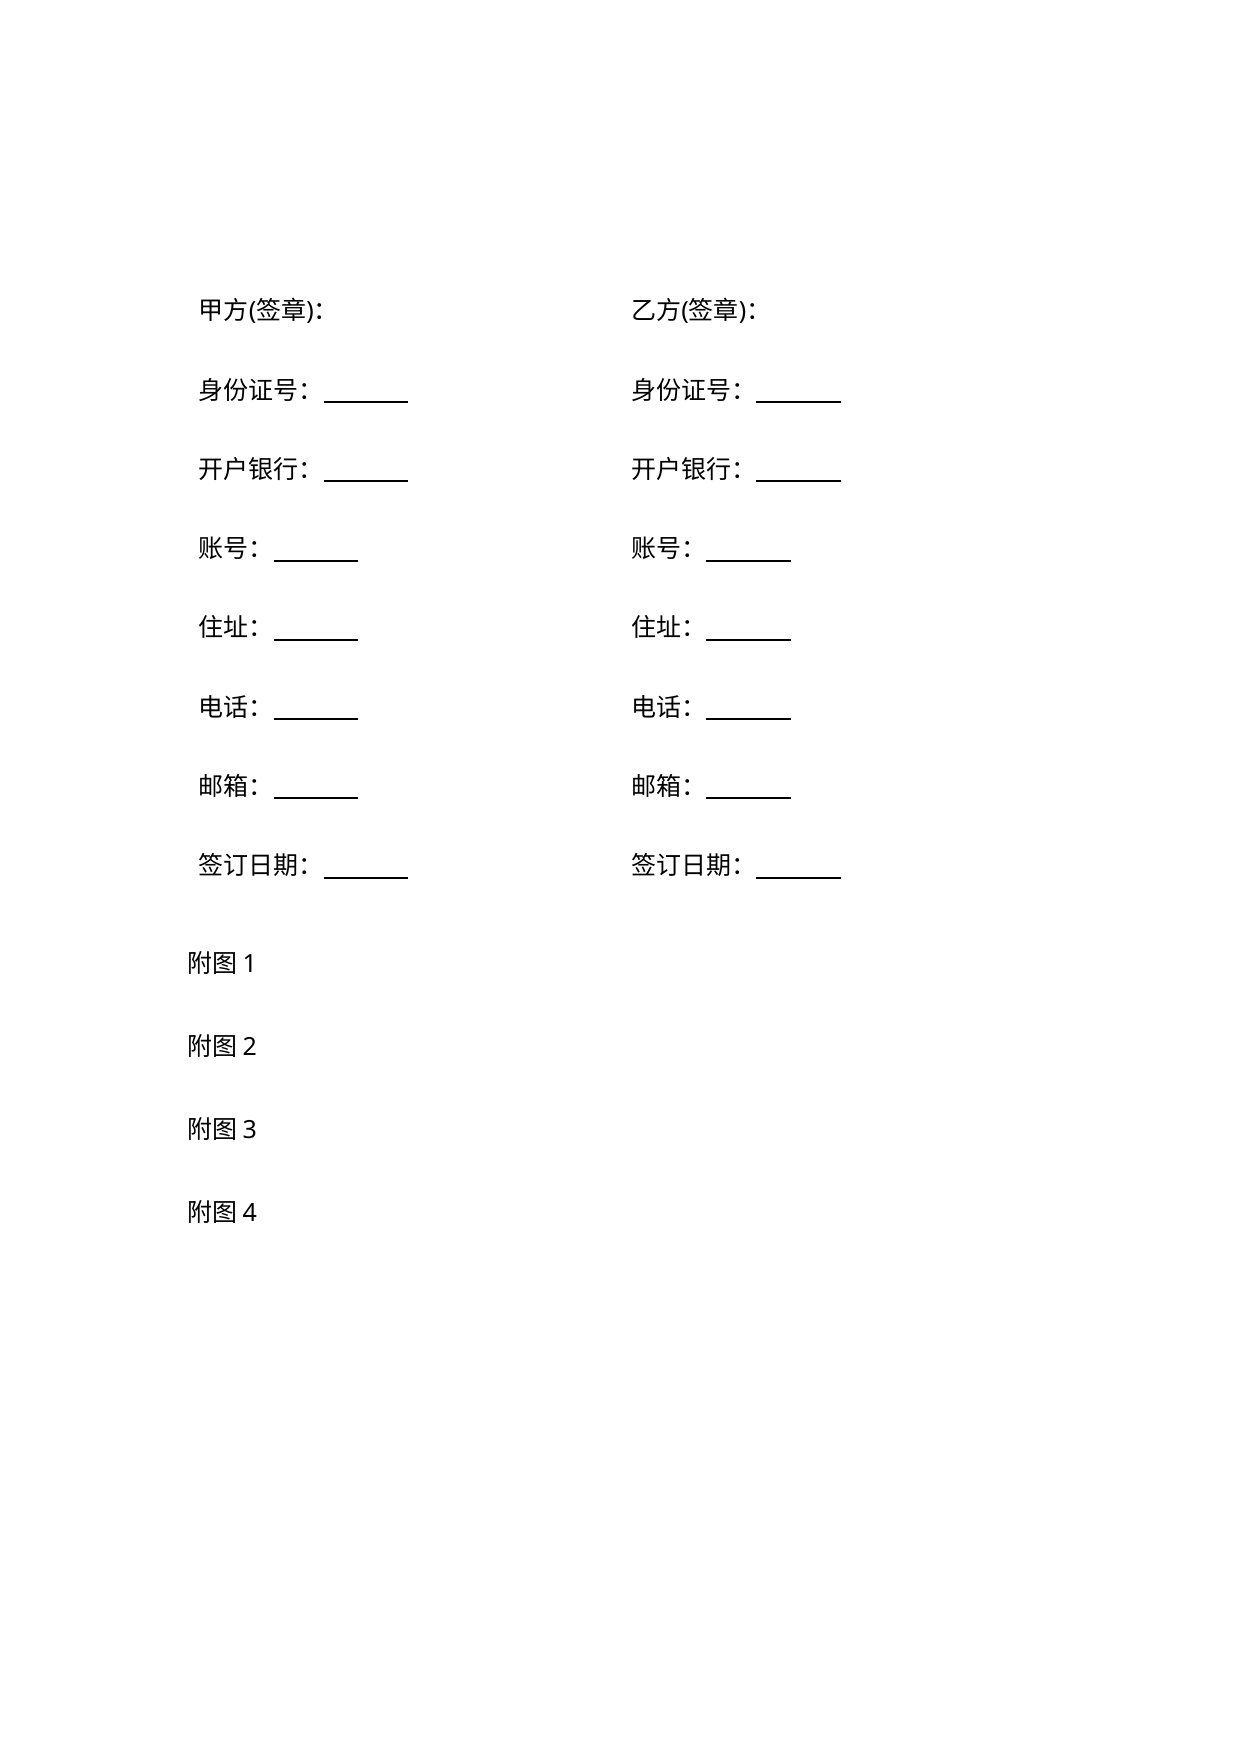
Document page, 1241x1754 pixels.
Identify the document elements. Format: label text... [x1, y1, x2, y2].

table_cell 签订日期： [188, 831, 620, 896]
table_cell 账号： [188, 514, 620, 593]
table_cell 开户银行： [188, 435, 620, 514]
table_header 甲方(签章)： [188, 276, 620, 356]
table_cell 住址： [620, 594, 1053, 673]
text 附图4 [187, 1178, 1053, 1243]
table_cell 签订日期： [620, 831, 1053, 896]
table_cell 账号： [620, 514, 1053, 593]
table_cell 电话： [188, 673, 620, 752]
text 附图3 [187, 1095, 1053, 1160]
table_header 乙方(签章)： [620, 276, 1053, 356]
text 附图1 [187, 929, 1053, 994]
table_cell 电话： [620, 673, 1053, 752]
table_cell 身份证号： [620, 356, 1053, 435]
table_cell 开户银行： [620, 435, 1053, 514]
table_cell 邮箱： [620, 752, 1053, 831]
table_cell 邮箱： [188, 752, 620, 831]
table_cell 住址： [188, 594, 620, 673]
text 附图2 [187, 1012, 1053, 1077]
table_cell 身份证号： [188, 356, 620, 435]
